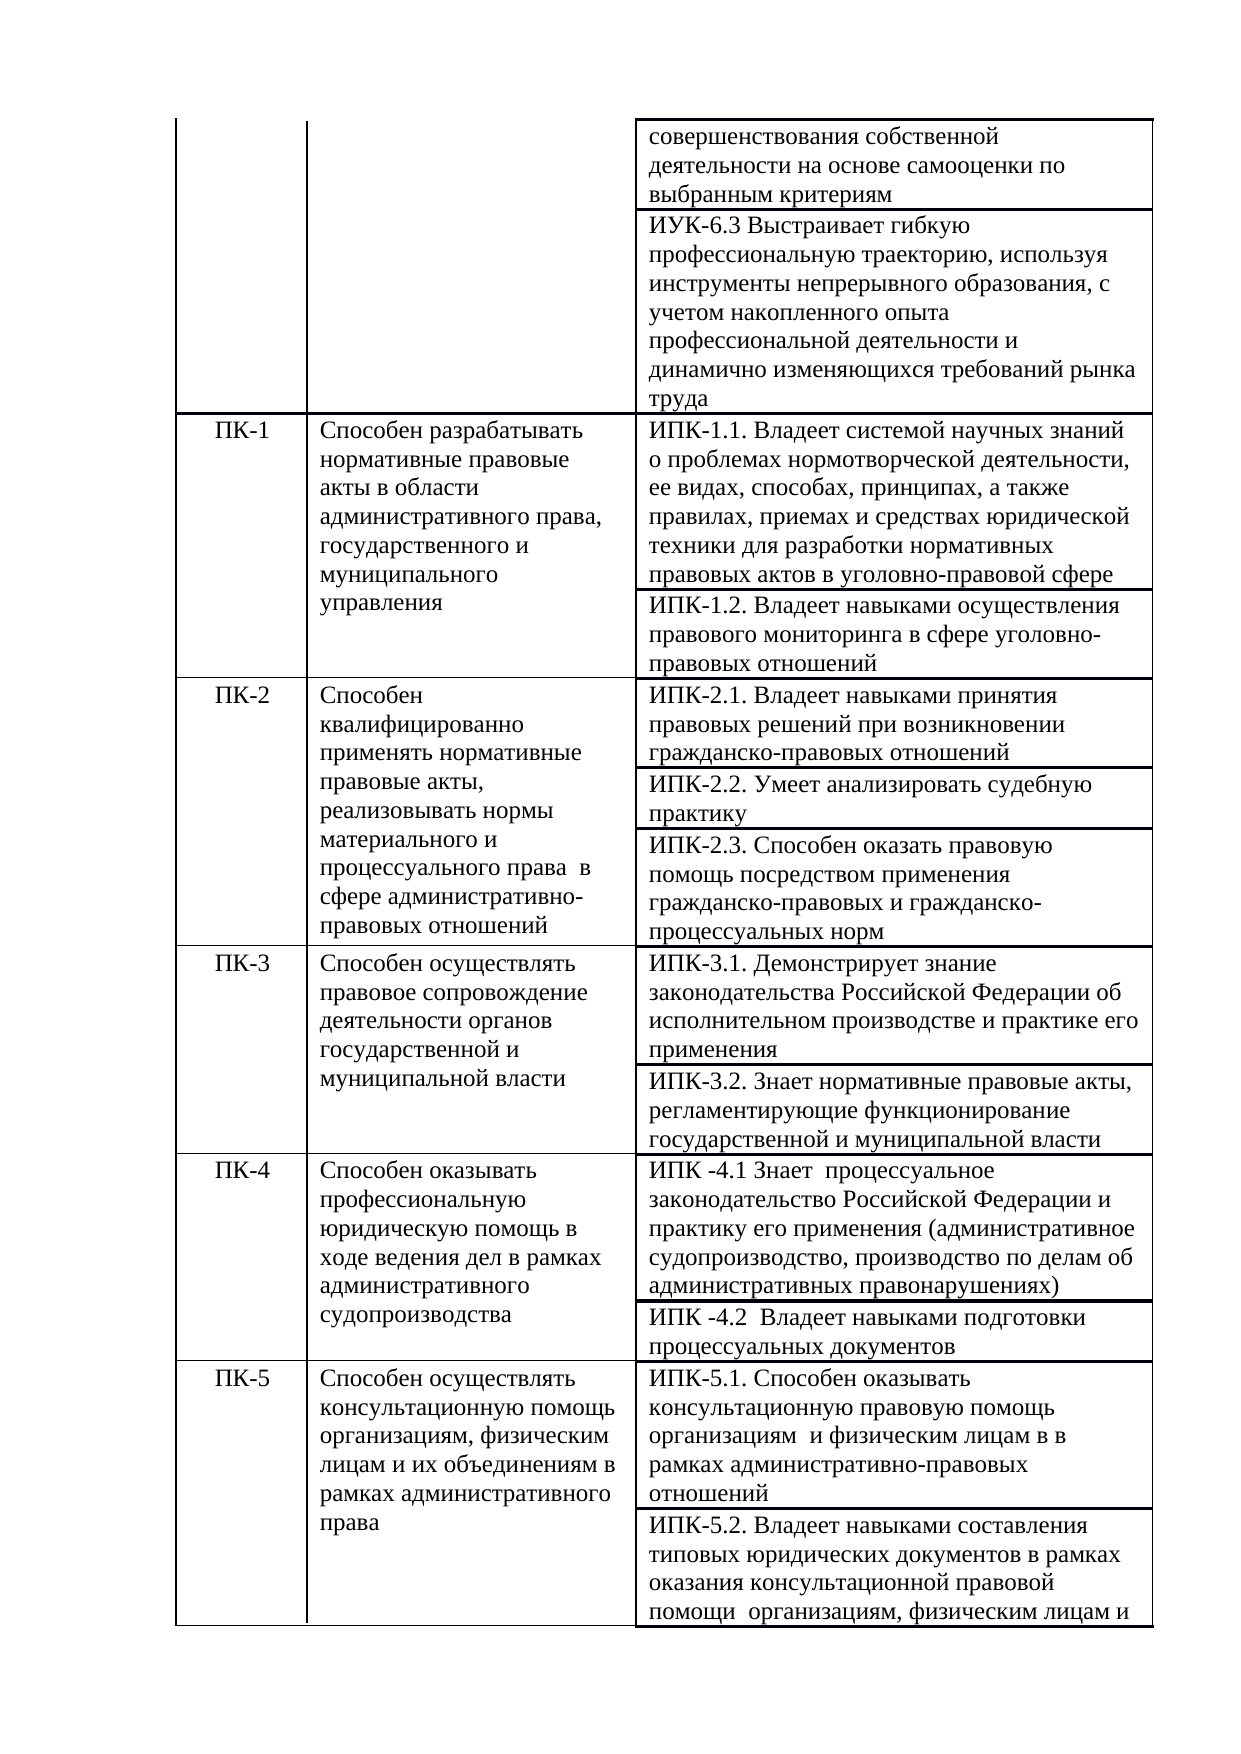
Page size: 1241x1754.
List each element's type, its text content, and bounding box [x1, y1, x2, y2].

table_cell Способен осуществлять консультационную помощь организациям, физическим лицам и их объединениям в рамках административного права [307, 1361, 635, 1625]
table_cell ПК-1 [177, 415, 306, 677]
table_cell ИПК-3.1. Демонстрирует знание законодательства Российской Федерации об исполнительном производстве и практике его применения [637, 948, 1152, 1063]
table_cell ИПК-2.1. Владеет навыками принятия правовых решений при возникновении гражданско-правовых отношений [637, 680, 1152, 766]
table_cell ИУК-6.3 Выстраивает гибкую профессиональную траекторию, используя инструменты непрерывного образования, с учетом накопленного опыта профессиональной деятельности и динамично изменяющихся требований рынка труда [637, 211, 1152, 412]
table_cell ПК-2 [177, 678, 306, 945]
table_cell ПК-3 [177, 946, 306, 1152]
table_cell ИПК -4.2 Владеет навыками подготовки процессуальных документов [637, 1303, 1152, 1360]
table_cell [637, 121, 1152, 207]
table_cell ИПК-1.2. Владеет навыками осуществления правового мониторинга в сфере уголовно-правовых отношений [637, 591, 1152, 677]
table_cell Способен осуществлять правовое сопровождение деятельности органов государственной и муниципальной власти [308, 946, 635, 1152]
table_cell ИПК-3.2. Знает нормативные правовые акты, регламентирующие функционирование государственной и муниципальной власти [637, 1066, 1152, 1152]
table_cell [637, 1510, 1152, 1625]
table_cell Способен разрабатывать нормативные правовые акты в области административного права, государственного и муниципального управления [308, 415, 635, 677]
table_cell Способен оказывать профессиональную юридическую помощь в ходе ведения дел в рамках административного судопроизводства [308, 1154, 635, 1360]
table_cell ПК-4 [177, 1154, 306, 1360]
table_cell ИПК-5.1. Способен оказывать консультационную правовую помощь организациям и физическим лицам в в рамках административно-правовых отношений [637, 1363, 1152, 1507]
table_cell ИПК-2.3. Способен оказать правовую помощь посредством применения гражданско-правовых и гражданско-процессуальных норм [637, 830, 1152, 945]
table_cell ИПК -4.1 Знает процессуальное законодательство Российской Федерации и практику его применения (административное судопроизводство, производство по делам об административных правонарушениях) [637, 1156, 1152, 1299]
table_cell ИПК-1.1. Владеет системой научных знаний о проблемах нормотворческой деятельности, ее видах, способах, принципах, а также правилах, приемах и средствах юридической техники для разработки нормативных правовых актов в уголовно-правовой сфере [637, 415, 1152, 587]
table_cell ПК-5 [177, 1361, 307, 1625]
table_cell Способен квалифицированно применять нормативные правовые акты, реализовывать нормы материального и процессуального права в сфере административно-правовых отношений [308, 678, 635, 945]
table_cell ИПК-2.2. Умеет анализировать судебную практику [637, 769, 1152, 827]
